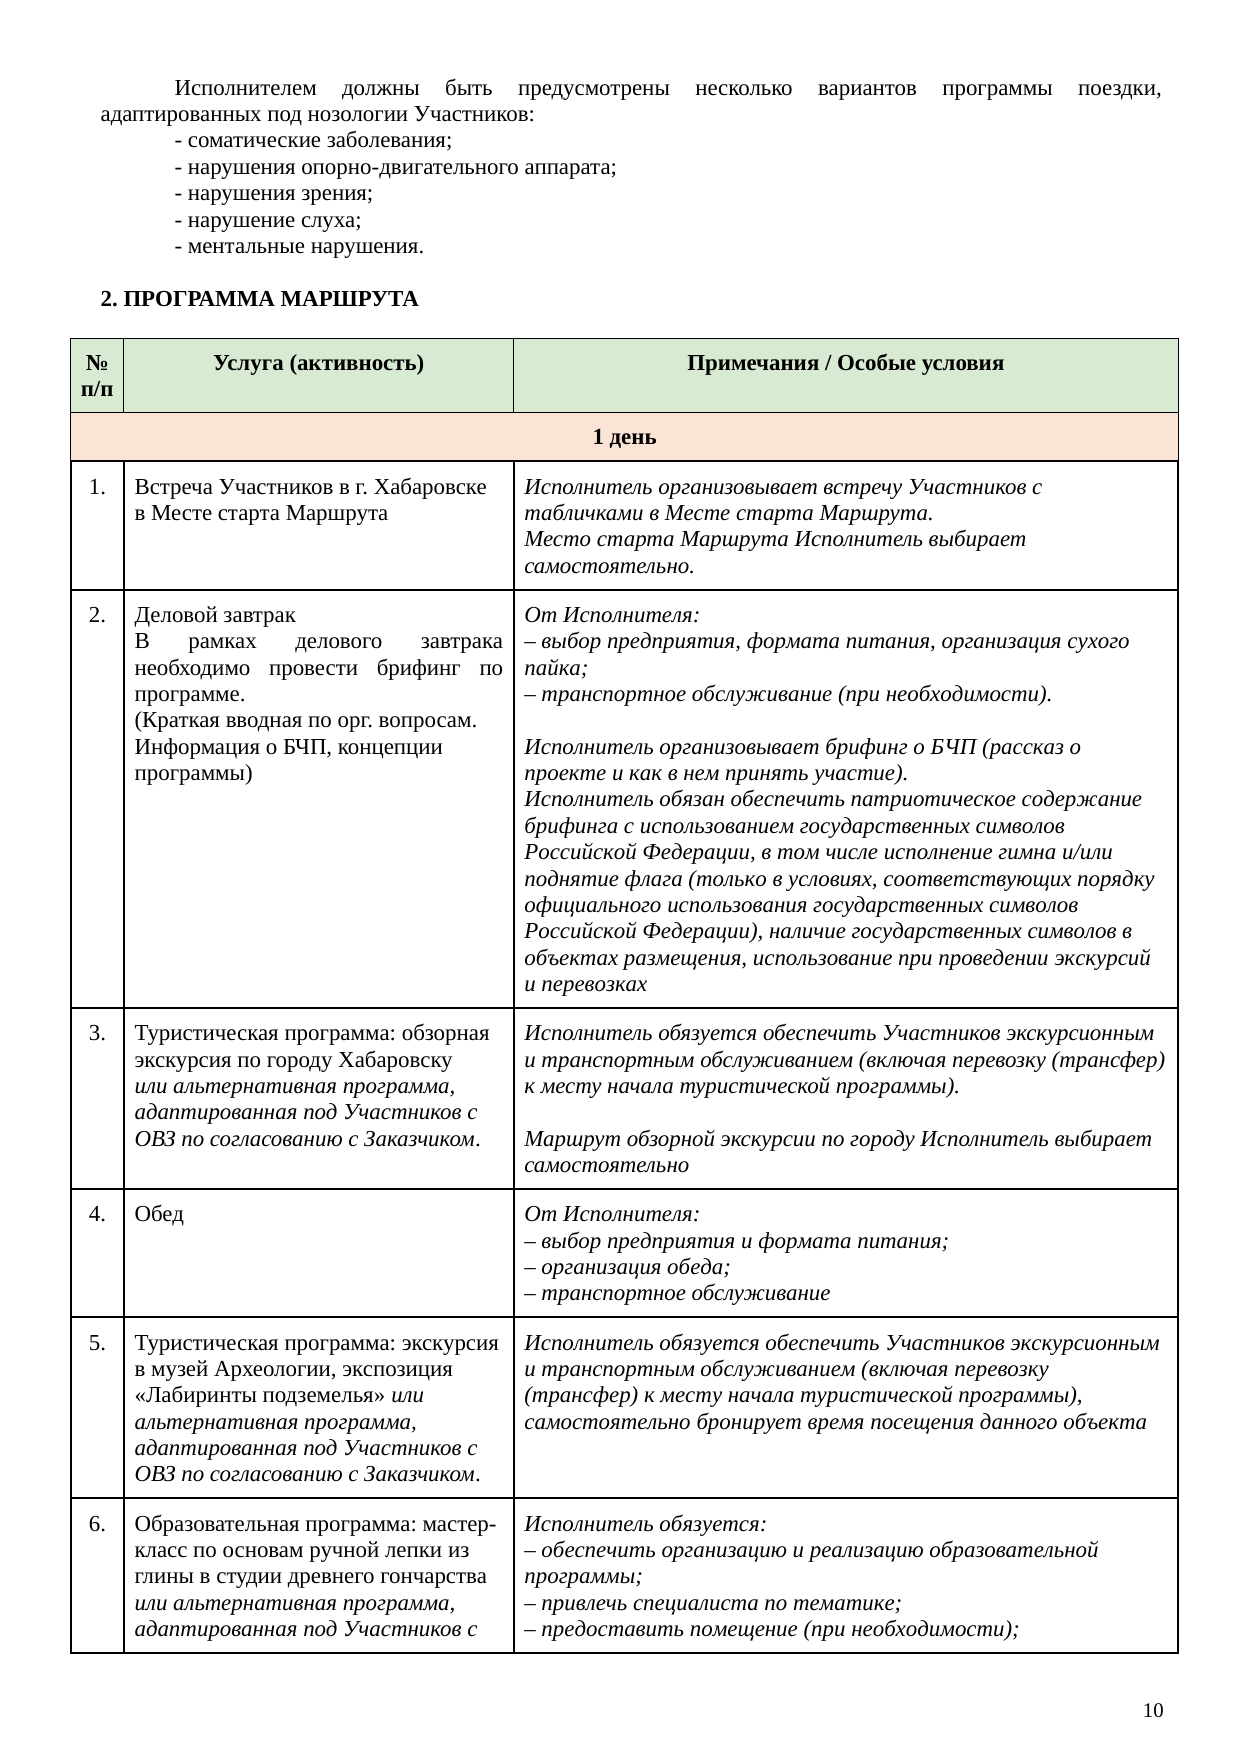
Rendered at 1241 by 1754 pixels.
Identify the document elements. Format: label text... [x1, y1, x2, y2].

table_cell Исполнитель обязуется обеспечить Участников экскурсионным и транспортным обслуживанием (включая перевозку (трансфер) к месту начала туристической программы), самостоятельно бронирует время посещения данного объекта [515, 1318, 1177, 1497]
text - ментальные нарушения. [100, 232, 1163, 258]
table_header № п/п [71, 339, 123, 412]
table_cell Туристическая программа: обзорная экскурсия по городу Хабаровску или альтернативная программа, адаптированная под Участников с ОВЗ по согласованию с Заказчиком. [125, 1009, 513, 1188]
table_cell Деловой завтрак В рамках делового завтрака необходимо провести брифинг по программе. (Краткая вводная по орг. вопросам. Информация о БЧП, концепции программы) [125, 591, 513, 1007]
text - нарушения опорно-двигательного аппарата; [100, 153, 1163, 179]
table_header Примечания / Особые условия [514, 339, 1178, 412]
text - нарушения зрения; [100, 179, 1163, 206]
table_cell 1 день [71, 413, 1178, 460]
table_cell От Исполнителя: – выбор предприятия, формата питания, организация сухого пайка; – транспортное обслуживание (при необходимости). Исполнитель организовывает брифинг о БЧП (рассказ о проекте и как в нем принять участие). Исполнитель обязан обеспечить патриотическое содержание брифинга с использованием государственных символов Российской Федерации, в том числе исполнение гимна и/или поднятие флага (только в условиях, соответствующих порядку официального использования государственных символов Российской Федерации), наличие государственных символов в объектах размещения, использование при проведении экскурсий и перевозках [515, 591, 1177, 1007]
table_cell Встреча Участников в г. Хабаровске в Месте старта Маршрута [125, 462, 513, 588]
table_cell 4. [72, 1190, 123, 1316]
table_cell 6. [72, 1499, 123, 1652]
table_header Услуга (активность) [124, 339, 513, 412]
table_cell Обед [125, 1190, 513, 1316]
text - нарушение слуха; [100, 206, 1163, 232]
text 2. ПРОГРАММА МАРШРУТА [100, 285, 1163, 311]
text - соматические заболевания; [100, 127, 1163, 153]
table_cell 2. [72, 591, 123, 1007]
table_cell 1. [72, 462, 123, 588]
text Исполнителем должны быть предусмотрены несколько вариантов программы поездки, адаптированных под нозологии Участников: [100, 74, 1163, 127]
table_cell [125, 1499, 513, 1652]
table_cell 3. [72, 1009, 123, 1188]
table_cell От Исполнителя: – выбор предприятия и формата питания; – организация обеда; – транспортное обслуживание [515, 1190, 1177, 1316]
table_cell 5. [72, 1318, 123, 1497]
table_cell Исполнитель организовывает встречу Участников с табличками в Месте старта Маршрута. Место старта Маршрута Исполнитель выбирает самостоятельно. [515, 462, 1177, 588]
table_cell Исполнитель обязуется обеспечить Участников экскурсионным и транспортным обслуживанием (включая перевозку (трансфер) к месту начала туристической программы). Маршрут обзорной экскурсии по городу Исполнитель выбирает самостоятельно [515, 1009, 1177, 1188]
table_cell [515, 1499, 1177, 1652]
table_cell Туристическая программа: экскурсия в музей Археологии, экспозиция «Лабиринты подземелья» или альтернативная программа, адаптированная под Участников с ОВЗ по согласованию с Заказчиком. [125, 1318, 513, 1497]
